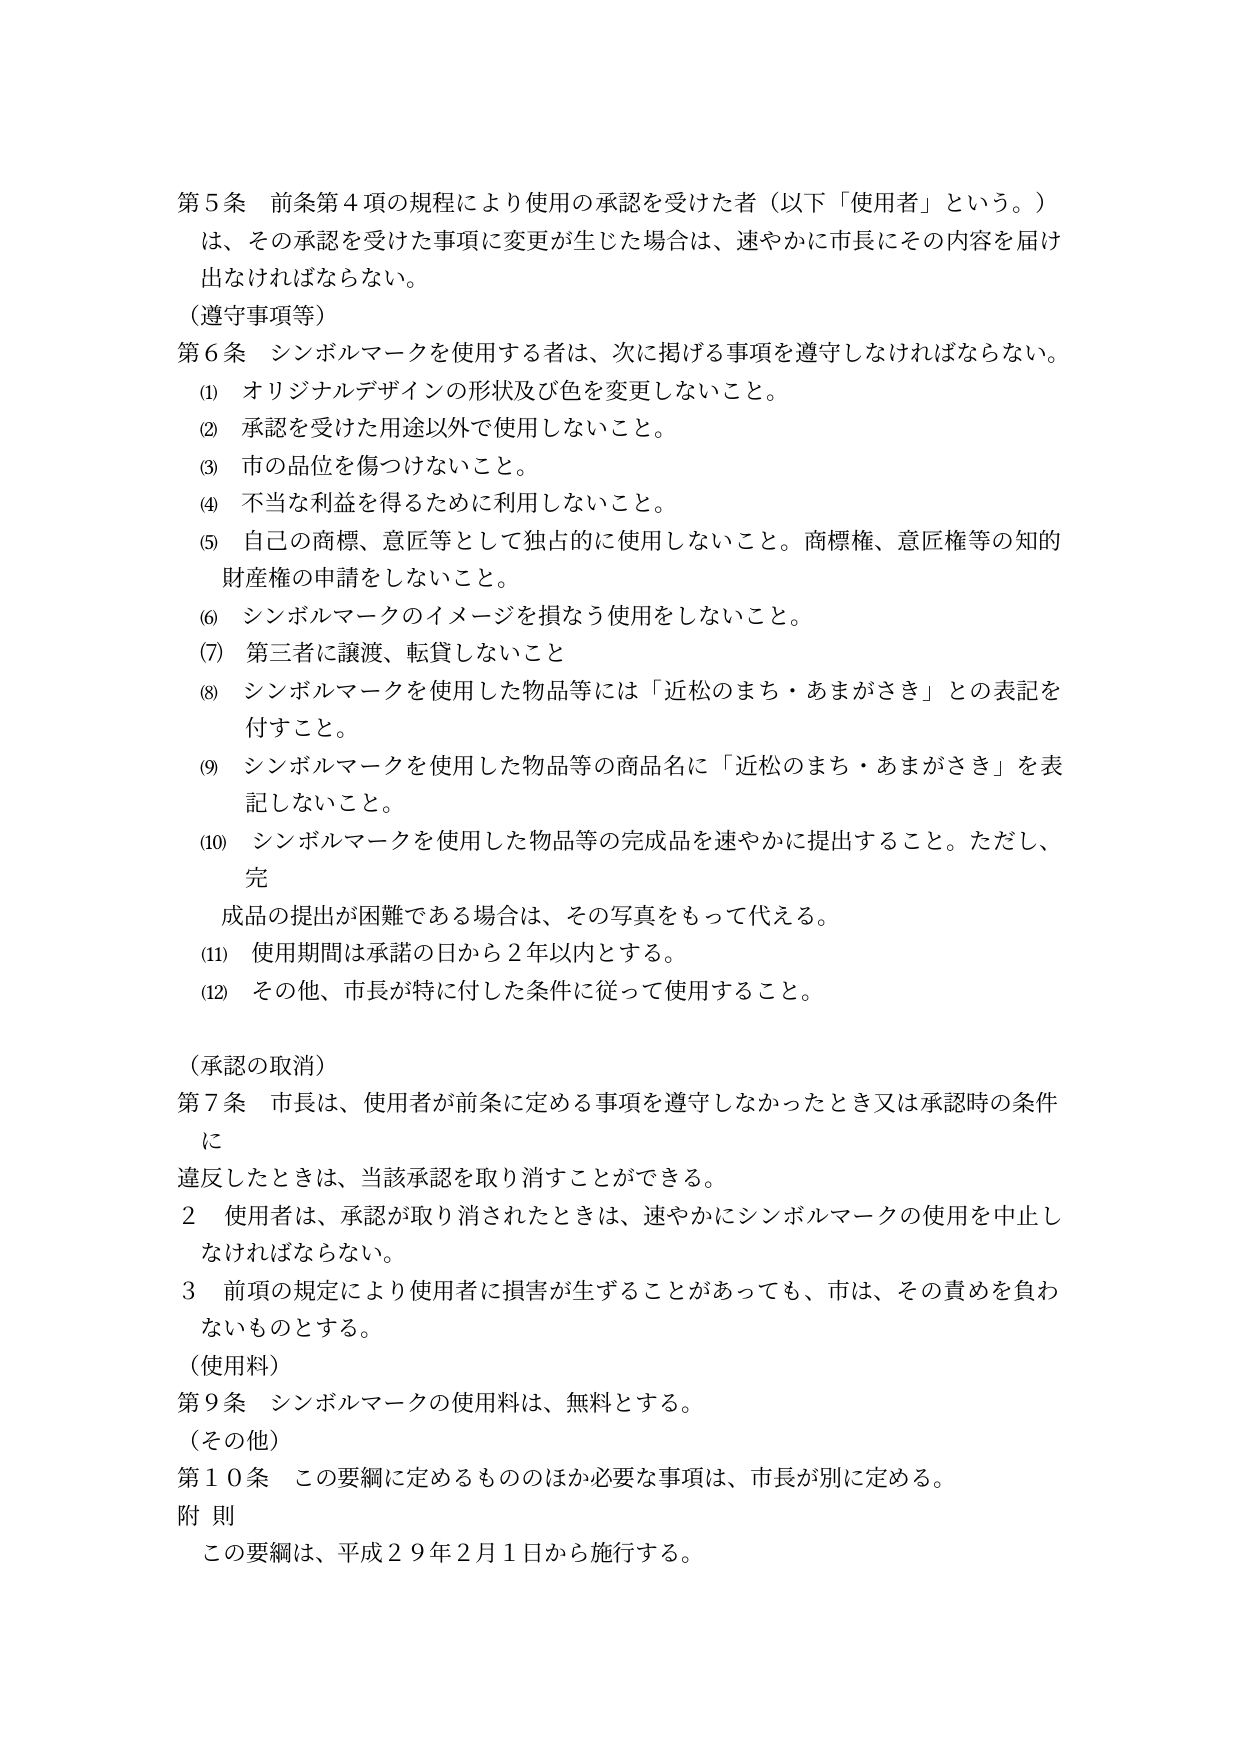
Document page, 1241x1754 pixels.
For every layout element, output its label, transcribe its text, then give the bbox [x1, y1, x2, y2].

text 違反したときは、当該承認を取り消すことができる。 [177, 1158, 1063, 1196]
text 第１０条 この要綱に定めるもののほか必要な事項は、市長が別に定める。 [177, 1458, 1063, 1496]
text 第５条 前条第４項の規程により使用の承認を受けた者（以下「使用者」という。）は、その承認を受けた事項に変更が生じた場合は、速やかに市長にその内容を届け出なければならない。 [177, 183, 1063, 296]
text （承認の取消） [177, 1046, 1063, 1083]
text ２ 使用者は、承認が取り消されたときは、速やかにシンボルマークの使用を中止しなければならない。 [177, 1196, 1063, 1271]
text この要綱は、平成２９年２月１日から施行する。 [177, 1533, 1063, 1571]
text 第９条 シンボルマークの使用料は、無料とする。 [177, 1383, 1063, 1421]
text 成品の提出が困難である場合は、その写真をもって代える。 [221, 896, 1063, 933]
text 第７条 市長は、使用者が前条に定める事項を遵守しなかったとき又は承認時の条件に [177, 1083, 1063, 1158]
text （遵守事項等） [177, 296, 1063, 333]
text ⑵ 承認を受けた用途以外で使用しないこと。 [199, 408, 1063, 446]
text （その他） [177, 1421, 1063, 1458]
text ３ 前項の規定により使用者に損害が生ずることがあっても、市は、その責めを負わないものとする。 [177, 1271, 1063, 1346]
text ⑼ シンボルマークを使用した物品等の商品名に「近松のまち・あまがさき」を表記しないこと。 [199, 746, 1063, 821]
text 附 則 [177, 1496, 1063, 1533]
text 第６条 シンボルマークを使用する者は、次に掲げる事項を遵守しなければならない。 [177, 333, 1063, 371]
text ⑷ 不当な利益を得るために利用しないこと。 [199, 483, 1063, 521]
text ⑺ 第三者に譲渡、転貸しないこと [177, 633, 1063, 671]
text ⑹ シンボルマークのイメージを損なう使用をしないこと。 [199, 596, 1063, 633]
text ⑽ シンボルマークを使用した物品等の完成品を速やかに提出すること。ただし、完 [199, 821, 1063, 896]
text ⑸ 自己の商標、意匠等として独占的に使用しないこと。商標権、意匠権等の知的財産権の申請をしないこと。 [199, 521, 1063, 596]
text ⑴ オリジナルデザインの形状及び色を変更しないこと。 [199, 371, 1063, 408]
text （使用料） [177, 1346, 1063, 1383]
text ⑶ 市の品位を傷つけないこと。 [199, 446, 1063, 483]
text ⑿ その他、市長が特に付した条件に従って使用すること。 [177, 971, 1063, 1008]
text ⑻ シンボルマークを使用した物品等には「近松のまち・あまがさき」との表記を付すこと。 [199, 671, 1063, 746]
text ⑾ 使用期間は承諾の日から２年以内とする。 [177, 933, 1063, 971]
